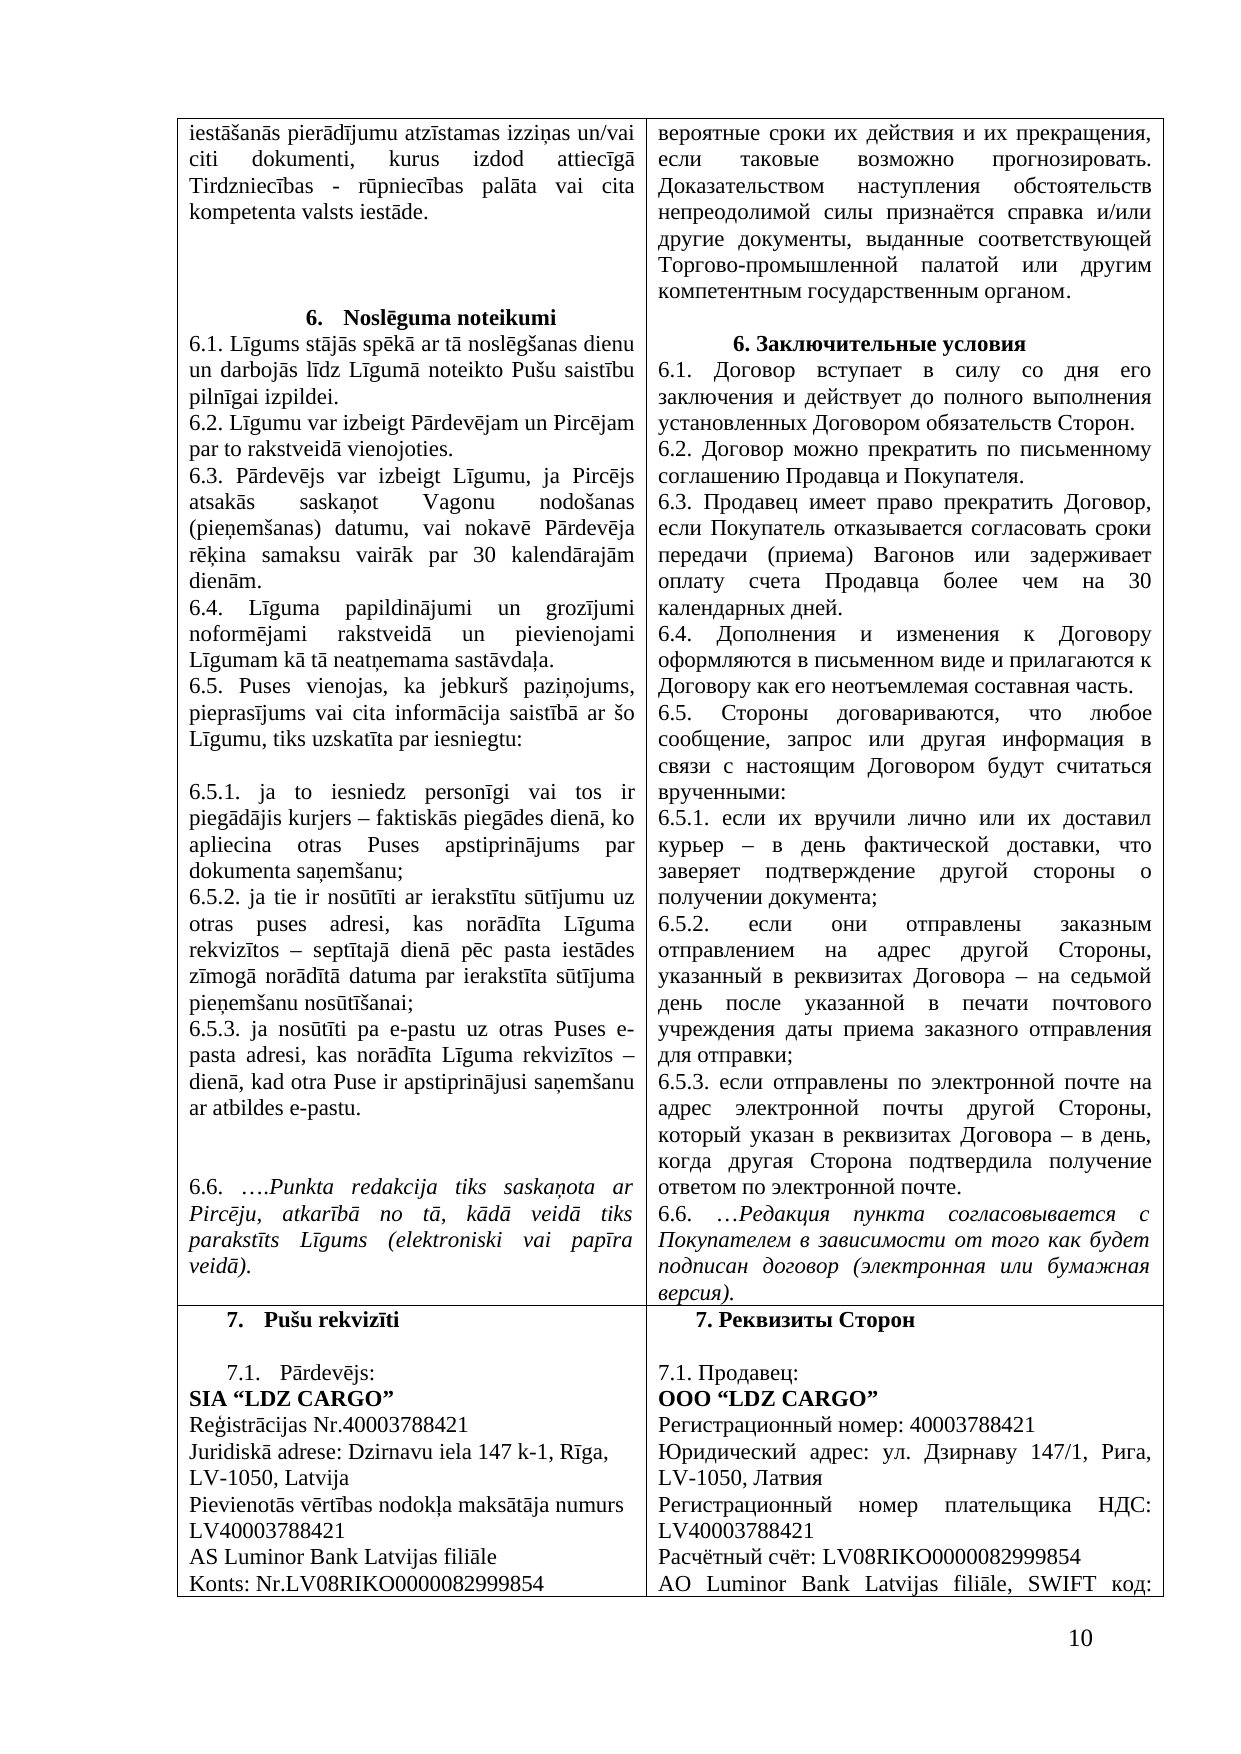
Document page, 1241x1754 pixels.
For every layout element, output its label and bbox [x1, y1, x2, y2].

table_header [178, 119, 646, 1305]
table_cell [647, 1306, 1163, 1596]
table_header [647, 119, 1163, 1305]
table_cell [178, 1306, 646, 1596]
